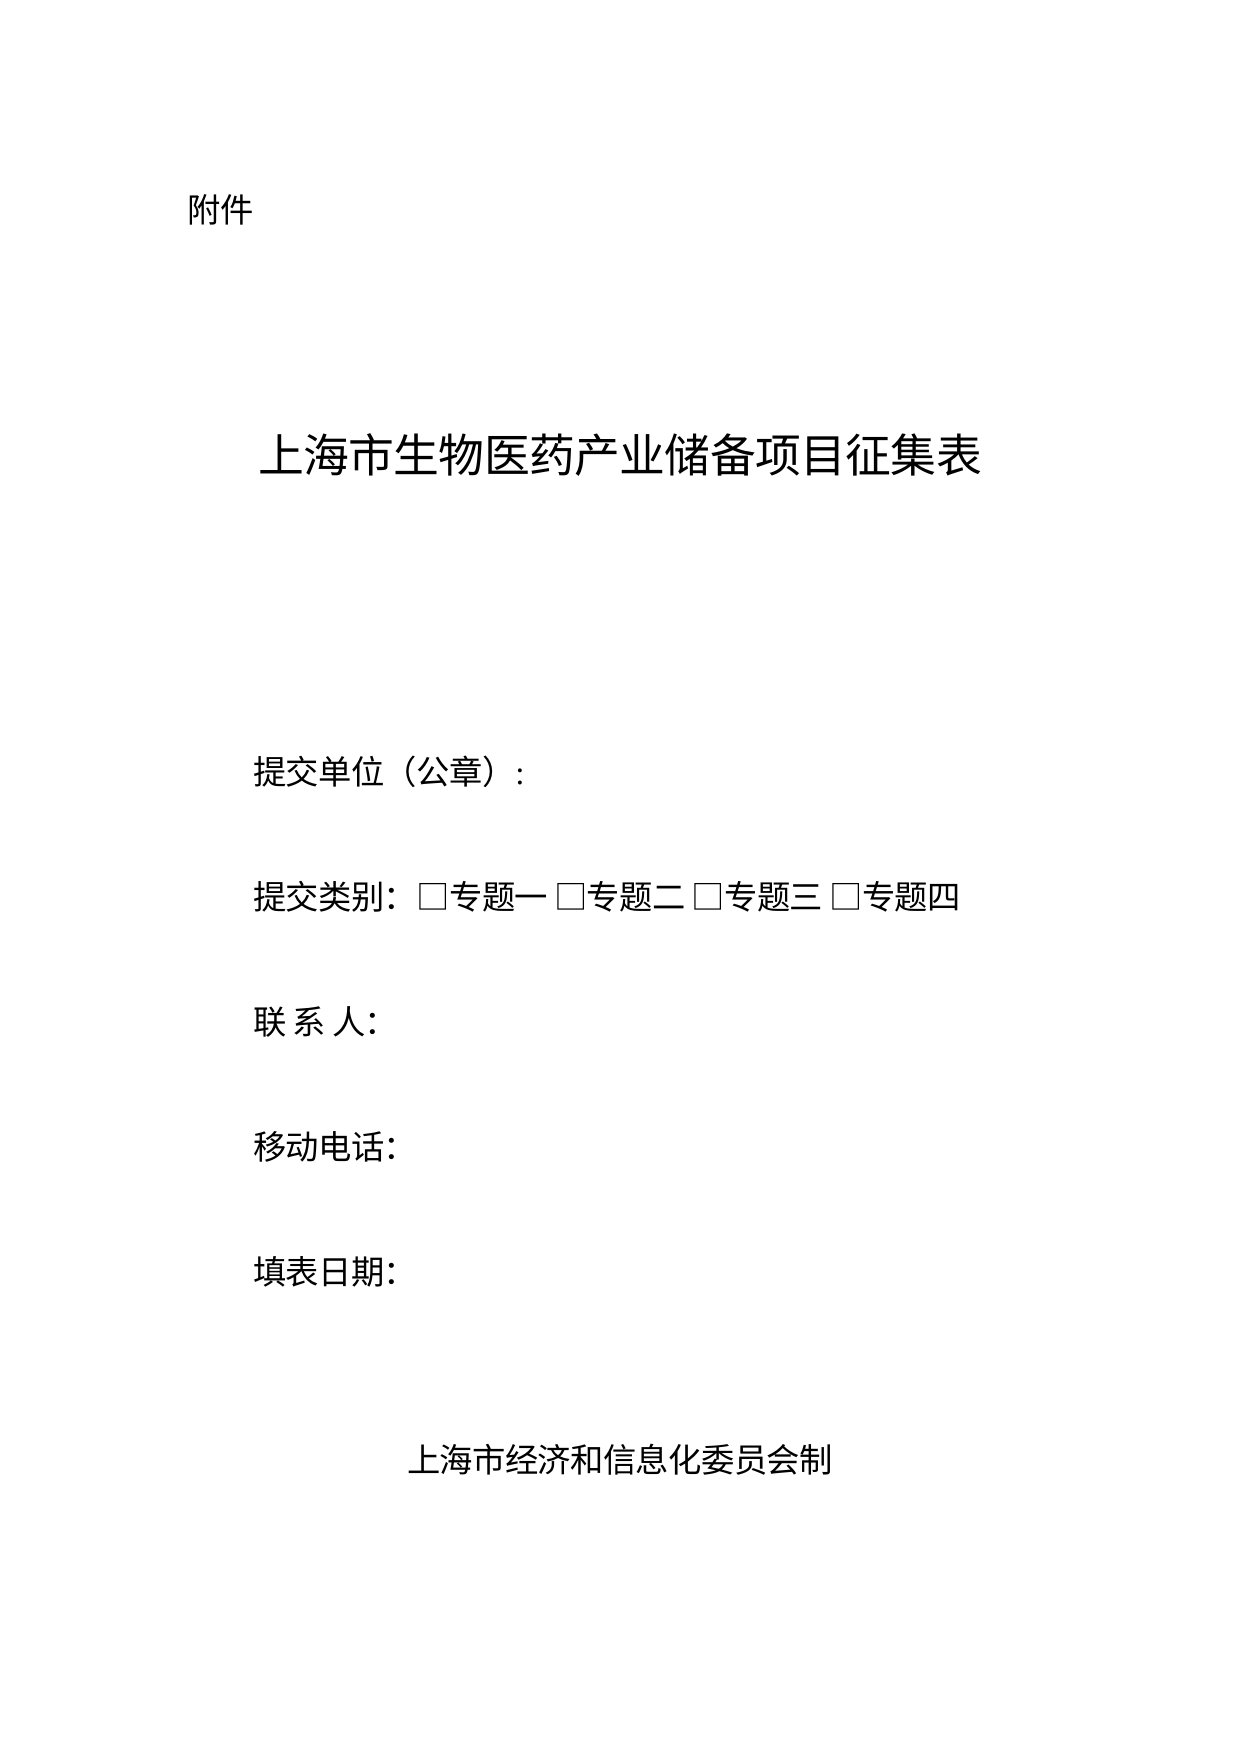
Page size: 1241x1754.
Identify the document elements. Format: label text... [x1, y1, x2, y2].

text 联 系 人： [187, 984, 1053, 1047]
text 附件 [187, 172, 922, 234]
text 提交类别：□专题一 □专题二 □专题三 □专题四 [187, 859, 1053, 922]
text 移动电话： [187, 1109, 1053, 1172]
text 上海市经济和信息化委员会制 [187, 1422, 1053, 1484]
text 上海市生物医药产业储备项目征集表 [187, 422, 1053, 484]
text 提交单位（公章）: [187, 734, 1053, 797]
text 填表日期： [187, 1234, 1053, 1297]
